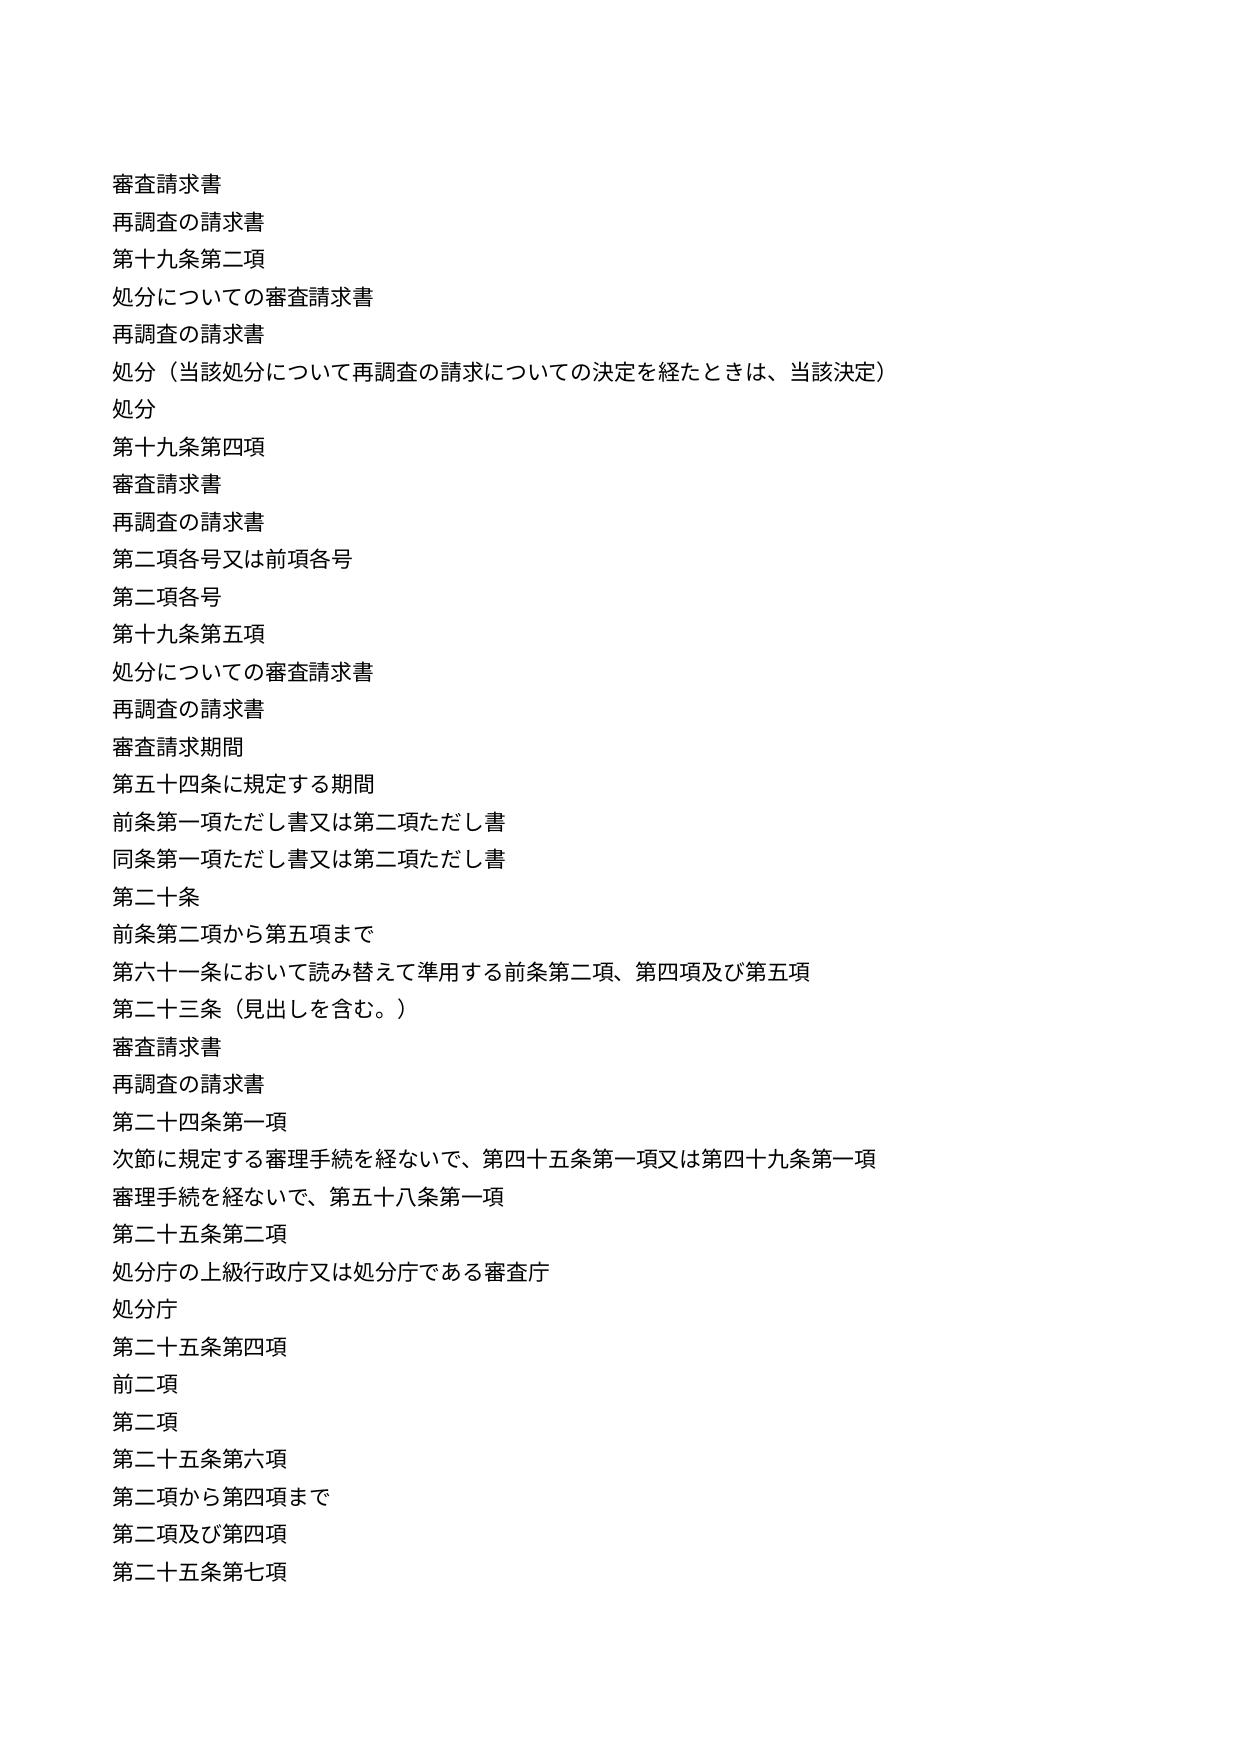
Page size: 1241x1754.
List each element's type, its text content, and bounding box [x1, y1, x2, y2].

text 前条第一項ただし書又は第二項ただし書 [112, 802, 1128, 839]
text 第二項及び第四項 [112, 1514, 1128, 1552]
text 前二項 [112, 1364, 1128, 1402]
text 第二項から第四項まで [112, 1477, 1128, 1514]
text 審査請求期間 [112, 727, 1128, 764]
text 前条第二項から第五項まで [112, 914, 1128, 952]
text 第五十四条に規定する期間 [112, 764, 1128, 802]
text 処分庁 [112, 1289, 1128, 1327]
text 同条第一項ただし書又は第二項ただし書 [112, 839, 1128, 877]
text 処分 [112, 389, 1128, 427]
text 第二項各号 [112, 577, 1128, 614]
text 第二項 [112, 1402, 1128, 1439]
text 再調査の請求書 [112, 202, 1128, 239]
text 第二十五条第六項 [112, 1439, 1128, 1477]
text 処分についての審査請求書 [112, 277, 1128, 314]
text 第十九条第五項 [112, 614, 1128, 652]
text 第十九条第四項 [112, 427, 1128, 464]
text 第二十四条第一項 [112, 1102, 1128, 1139]
text 第二十条 [112, 877, 1128, 914]
text 再調査の請求書 [112, 1064, 1128, 1102]
text 第六十一条において読み替えて準用する前条第二項、第四項及び第五項 [112, 952, 1128, 989]
text 処分庁の上級行政庁又は処分庁である審査庁 [112, 1252, 1128, 1289]
text 審査請求書 [112, 164, 1128, 202]
text 第二項各号又は前項各号 [112, 539, 1128, 577]
text 処分についての審査請求書 [112, 652, 1128, 689]
text 処分（当該処分について再調査の請求についての決定を経たときは、当該決定） [112, 352, 1128, 389]
text 次節に規定する審理手続を経ないで、第四十五条第一項又は第四十九条第一項 [112, 1139, 1128, 1177]
text 再調査の請求書 [112, 689, 1128, 727]
text 第二十三条（見出しを含む。） [112, 989, 1128, 1027]
text 再調査の請求書 [112, 502, 1128, 539]
text 再調査の請求書 [112, 314, 1128, 352]
text 審理手続を経ないで、第五十八条第一項 [112, 1177, 1128, 1214]
text 第二十五条第二項 [112, 1214, 1128, 1252]
text 第二十五条第七項 [112, 1552, 1128, 1589]
text 審査請求書 [112, 1027, 1128, 1064]
text 第十九条第二項 [112, 239, 1128, 277]
text 第二十五条第四項 [112, 1327, 1128, 1364]
text 審査請求書 [112, 464, 1128, 502]
